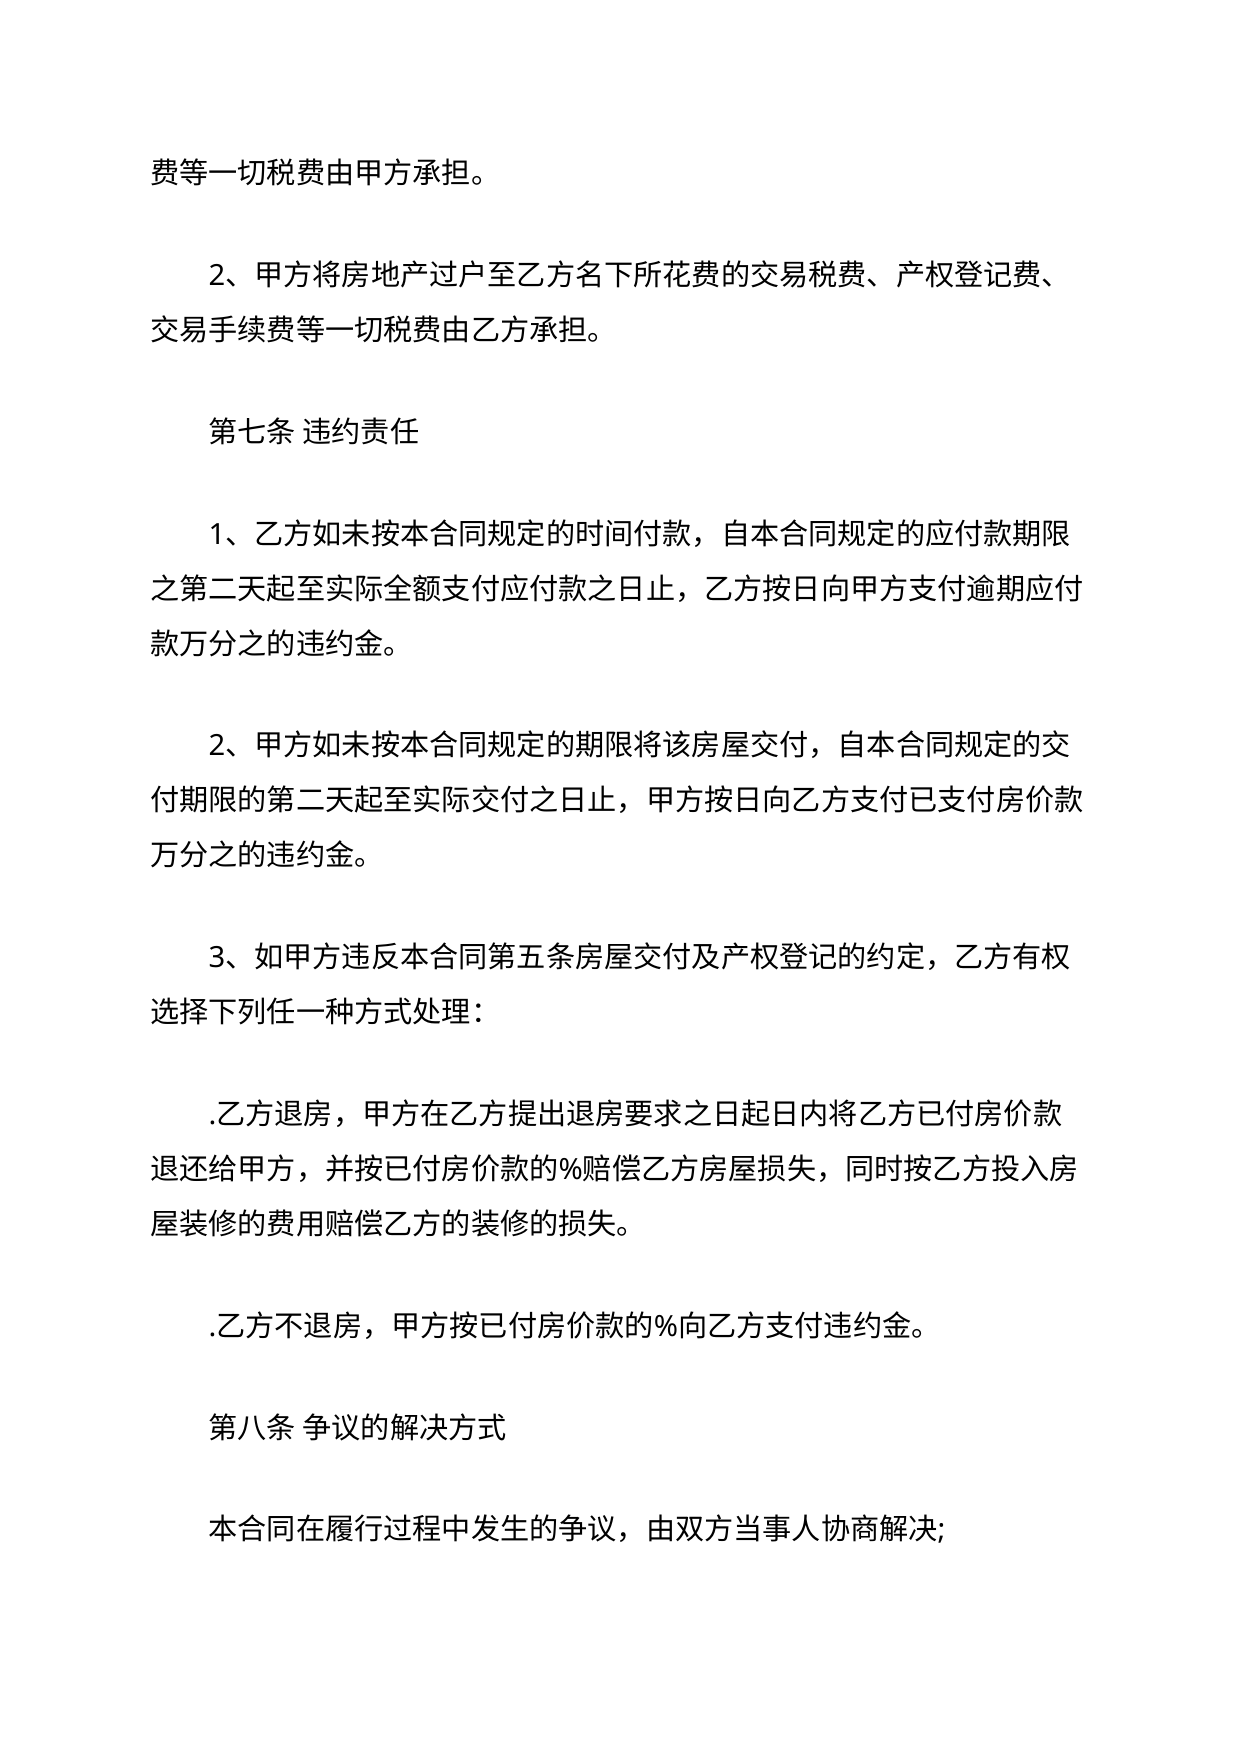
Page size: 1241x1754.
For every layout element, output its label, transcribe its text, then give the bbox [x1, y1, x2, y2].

text .乙方退房，甲方在乙方提出退房要求之日起日内将乙方已付房价款退还给甲方，并按已付房价款的%赔偿乙方房屋损失，同时按乙方投入房屋装修的费用赔偿乙方的装修的损失。 [150, 1090, 1090, 1243]
text 本合同在履行过程中发生的争议，由双方当事人协商解决; [150, 1506, 1090, 1548]
text 2、甲方如未按本合同规定的期限将该房屋交付，自本合同规定的交付期限的第二天起至实际交付之日止，甲方按日向乙方支付已支付房价款万分之的违约金。 [150, 722, 1090, 874]
text 第八条 争议的解决方式 [150, 1404, 1090, 1446]
text 1、乙方如未按本合同规定的时间付款，自本合同规定的应付款期限之第二天起至实际全额支付应付款之日止，乙方按日向甲方支付逾期应付款万分之的违约金。 [150, 510, 1090, 662]
text 3、如甲方违反本合同第五条房屋交付及产权登记的约定，乙方有权选择下列任一种方式处理： [150, 934, 1090, 1031]
text 2、甲方将房地产过户至乙方名下所花费的交易税费、产权登记费、交易手续费等一切税费由乙方承担。 [150, 252, 1090, 349]
text 第七条 违约责任 [150, 408, 1090, 451]
text .乙方不退房，甲方按已付房价款的%向乙方支付违约金。 [150, 1302, 1090, 1344]
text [150, 150, 1090, 192]
